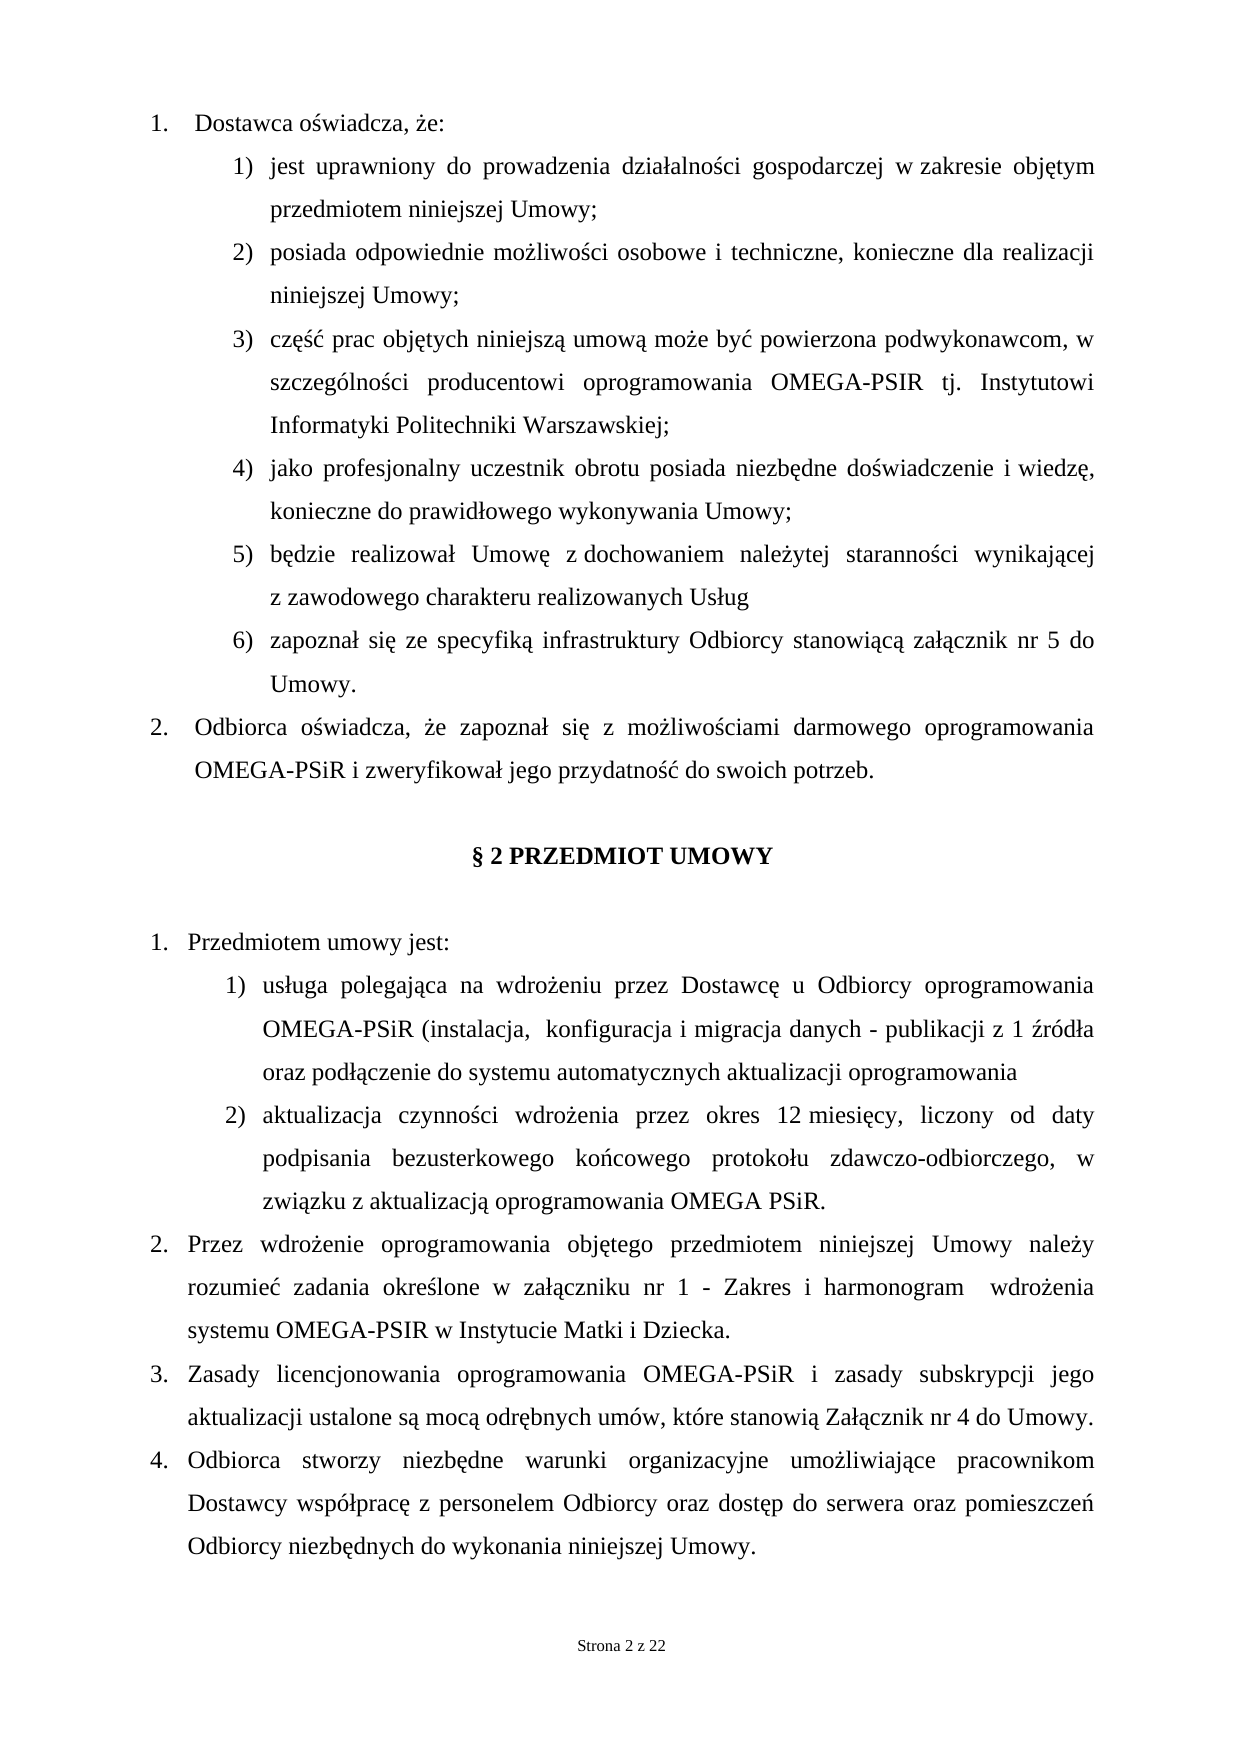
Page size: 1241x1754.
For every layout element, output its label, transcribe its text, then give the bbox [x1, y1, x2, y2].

list Przez wdrożenie oprogramowania objętego przedmiotem niniejszej Umowy należy rozumieć zadania określone w załączniku nr 1 - Zakres i harmonogram wdrożenia systemu OMEGA-PSIR w Instytucie Matki i Dziecka. [150, 1229, 1095, 1344]
list Zasady licencjonowania oprogramowania OMEGA-PSiR i zasady subskrypcji jego aktualizacji ustalone są mocą odrębnych umów, które stanowią Załącznik nr 4 do Umowy. [150, 1359, 1095, 1431]
list posiada odpowiednie możliwości osobowe i techniczne, konieczne dla realizacji niniejszej Umowy; [232, 237, 1095, 309]
list Odbiorca oświadcza, że zapoznał się z możliwościami darmowego oprogramowania OMEGA-PSiR i zweryfikował jego przydatność do swoich potrzeb. [150, 712, 1095, 784]
list jako profesjonalny uczestnik obrotu posiada niezbędne doświadczenie i wiedzę, konieczne do prawidłowego wykonywania Umowy; [232, 453, 1095, 525]
text § 2 PRZEDMIOT UMOWY [150, 841, 1095, 870]
list jest uprawniony do prowadzenia działalności gospodarczej w zakresie objętym przedmiotem niniejszej Umowy; [232, 151, 1095, 223]
list Odbiorca stworzy niezbędne warunki organizacyjne umożliwiające pracownikom Dostawcy współpracę z personelem Odbiorcy oraz dostęp do serwera oraz pomieszczeń Odbiorcy niezbędnych do wykonania niniejszej Umowy. [150, 1445, 1095, 1560]
list zapoznał się ze specyfiką infrastruktury Odbiorcy stanowiącą załącznik nr 5 do Umowy. [232, 626, 1095, 697]
list usługa polegająca na wdrożeniu przez Dostawcę u Odbiorcy oprogramowania OMEGA-PSiR (instalacja, konfiguracja i migracja danych - publikacji z 1 źródła oraz podłączenie do systemu automatycznych aktualizacji oprogramowania [225, 971, 1095, 1086]
list aktualizacja czynności wdrożenia przez okres 12 miesięcy, liczony od daty podpisania bezusterkowego końcowego protokołu zdawczo-odbiorczego, w związku z aktualizacją oprogramowania OMEGA PSiR. [225, 1100, 1095, 1215]
list Przedmiotem umowy jest: [150, 927, 1095, 956]
list będzie realizował Umowę z dochowaniem należytej staranności wynikającej z zawodowego charakteru realizowanych Usług [232, 539, 1095, 611]
list Dostawca oświadcza, że: [150, 108, 1095, 137]
list część prac objętych niniejszą umową może być powierzona podwykonawcom, w szczególności producentowi oprogramowania OMEGA-PSIR tj. Instytutowi Informatyki Politechniki Warszawskiej; [232, 324, 1095, 439]
